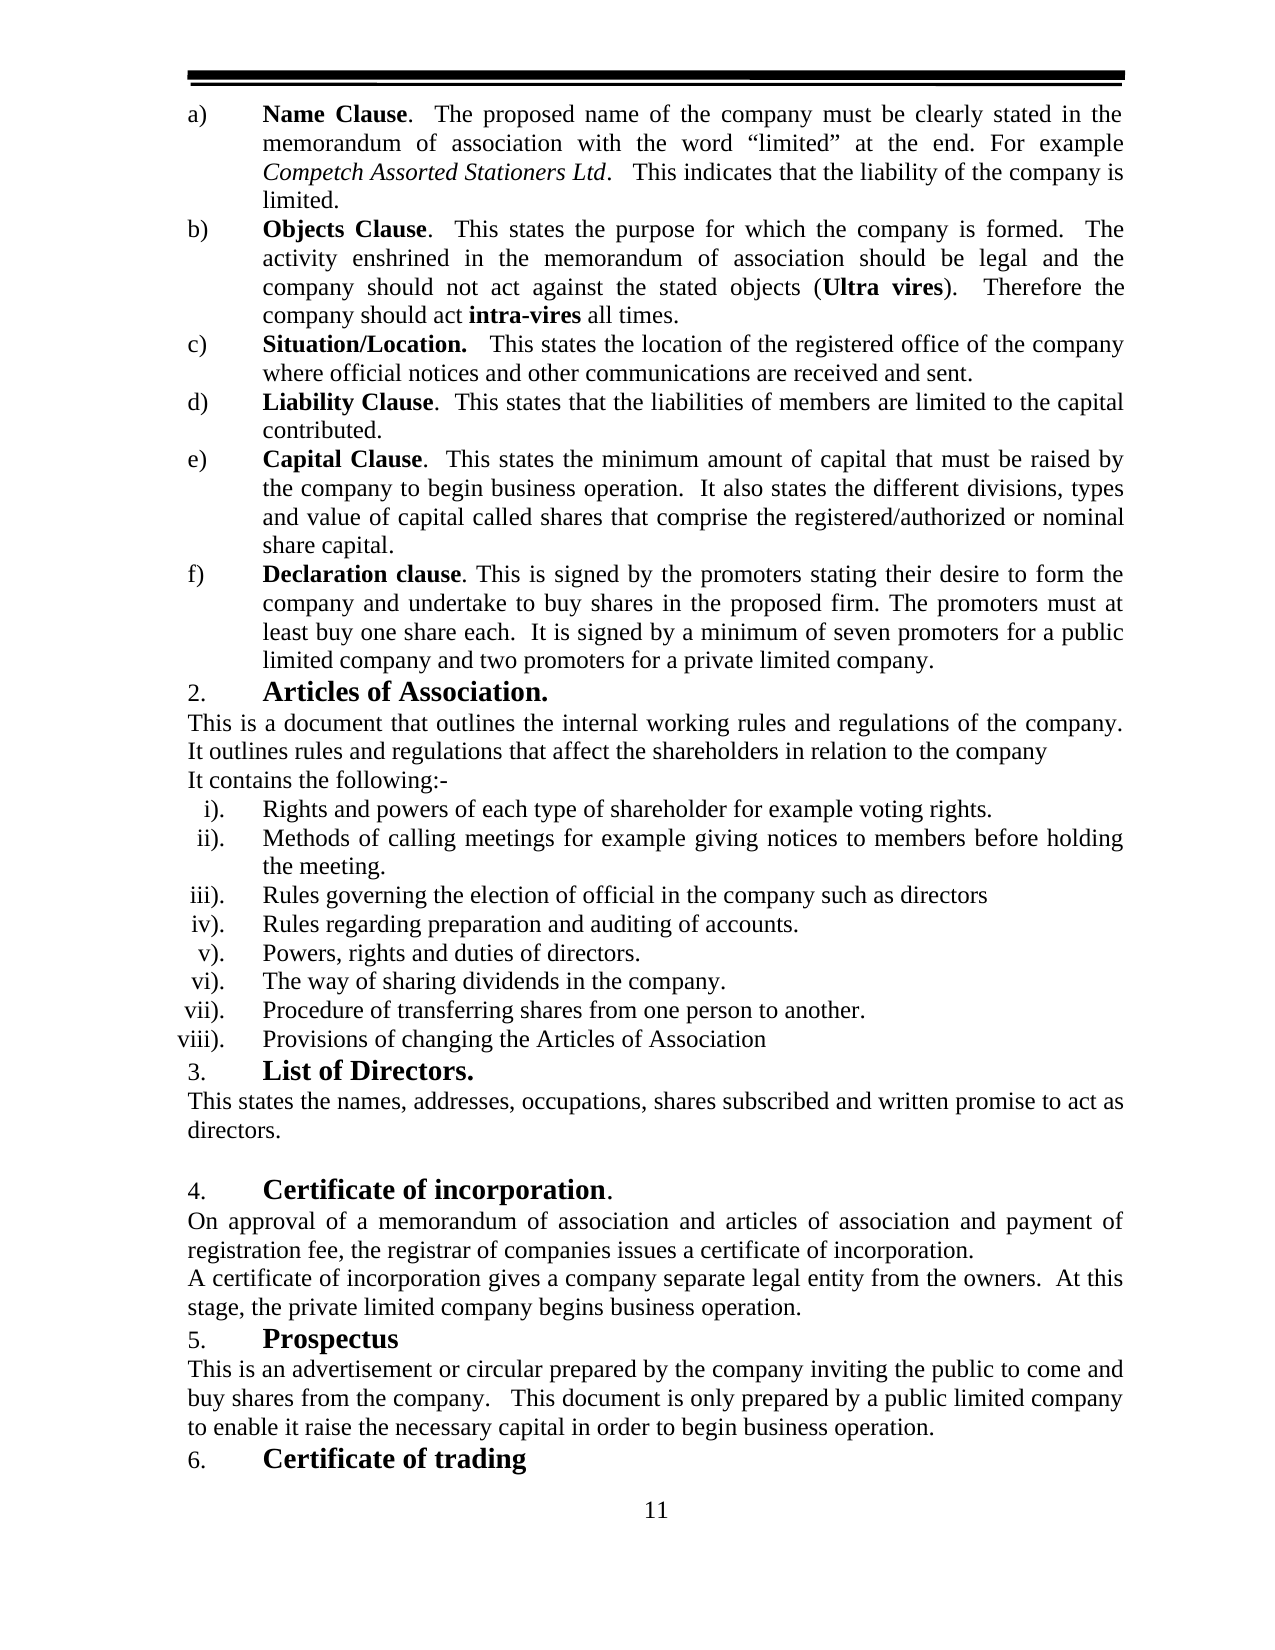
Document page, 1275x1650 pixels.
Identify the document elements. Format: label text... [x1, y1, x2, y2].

list Provisions of changing the Articles of Association [225, 1074, 1125, 1103]
text 3. List of Directors. [187, 1103, 1125, 1136]
text 5. Prospectus [187, 1371, 1125, 1405]
list Rules regarding preparation and auditing of accounts. [225, 959, 1125, 988]
list Rules governing the election of official in the company such as directors [225, 930, 1125, 959]
text d) Liability Clause. This states that the liabilities of members are limited to the capital contributed. [187, 437, 1125, 494]
text A certificate of incorporation gives a company separate legal entity from the owners. At this stage, the private limited company begins business operation. [187, 1314, 1125, 1371]
text b) Objects Clause. This states the purpose for which the company is formed. The activity enshrined in the memorandum of association should be legal and the company should not act against the stated objects (Ultra vires). Therefore the company should act intra-vires all times. [187, 264, 1125, 379]
list Powers, rights and duties of directors. [225, 988, 1125, 1017]
text This is a document that outlines the internal working rules and regulations of the company. It outlines rules and regulations that affect the shareholders in relation to the company [187, 758, 1125, 815]
list Rights and powers of each type of shareholder for example voting rights. [225, 844, 1125, 873]
text c) Situation/Location. This states the location of the registered office of the company where official notices and other communications are received and sent. [187, 379, 1125, 437]
text Clauses/contents of a memorandum of association [187, 99, 1125, 130]
text f) Declaration clause. This is signed by the promoters stating their desire to form the company and undertake to buy shares in the proposed firm. The promoters must at least buy one share each. It is signed by a minimum of seven promoters for a public limited company and two promoters for a private limited company. [187, 609, 1125, 724]
text This is an advertisement or circular prepared by the company inviting the public to come and buy shares from the company. This document is only prepared by a public limited company to enable it raise the necessary capital in order to begin business operation. [187, 1405, 1125, 1491]
list The way of sharing dividends in the company. [225, 1017, 1125, 1045]
text a) Name Clause. The proposed name of the company must be clearly stated in the memorandum of association with the word “limited” at the end. For example Competch Assorted Stationers Ltd. This indicates that the liability of the company is limited. [187, 149, 1125, 264]
text It contains the following:- [187, 815, 1125, 844]
text This states the names, addresses, occupations, shares subscribed and written promise to act as directors. [187, 1136, 1125, 1194]
list Methods of calling meetings for example giving notices to members before holding the meeting. [225, 873, 1125, 930]
list Procedure of transferring shares from one person to another. [225, 1045, 1125, 1074]
text 4. Certificate of incorporation. [187, 1223, 1125, 1256]
text e) Capital Clause. This states the minimum amount of capital that must be raised by the company to begin business operation. It also states the different divisions, types and value of capital called shares that comprise the registered/authorized or nominal share capital. [187, 494, 1125, 609]
text On approval of a memorandum of association and articles of association and payment of registration fee, the registrar of companies issues a certificate of incorporation. [187, 1256, 1125, 1314]
text 2. Articles of Association. [187, 724, 1125, 758]
